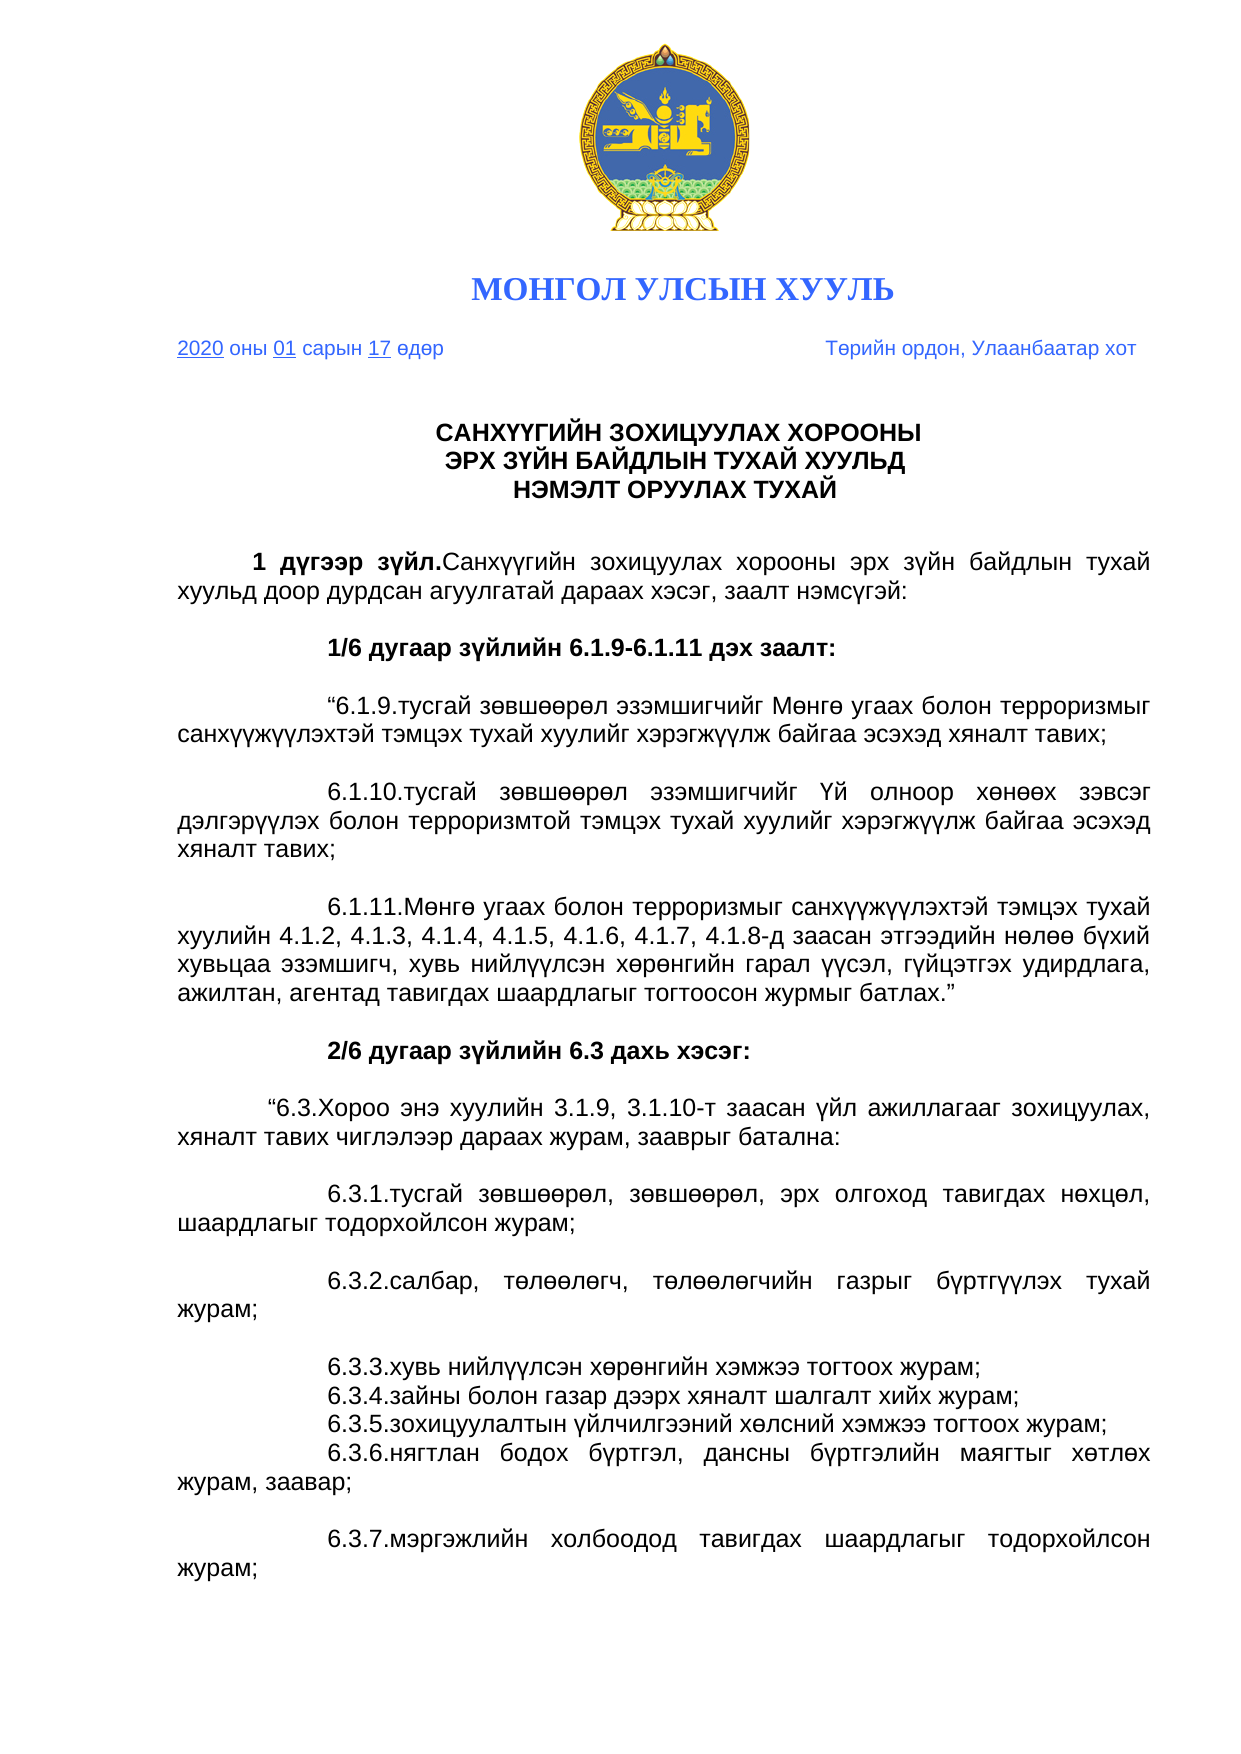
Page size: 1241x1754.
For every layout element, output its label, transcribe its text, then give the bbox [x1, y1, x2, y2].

text 2/6 дугаар зүйлийн 6.3 дахь хэсэг: [177, 1036, 1151, 1064]
text 6.1.10.тусгай зөвшөөрөл эзэмшигчийг Үй олноор хөнөөх зэвсэг дэлгэрүүлэх болон терроризмтой тэмцэх тухай хуулийг хэрэгжүүлж байгаа эсэхэд хяналт тавих; [177, 777, 1151, 863]
picture [579, 43, 750, 231]
title МОНГОЛ УЛСЫН ХУУЛЬ [177, 269, 1189, 307]
text 6.3.2.салбар, төлөөлөгч, төлөөлөгчийн газрыг бүртгүүлэх тухай журам; [177, 1266, 1151, 1323]
text 6.3.6.нягтлан бодох бүртгэл, дансны бүртгэлийн маягтыг хөтлөх журам, заавар; [177, 1438, 1151, 1496]
text 6.3.3.хувь нийлүүлсэн хөрөнгийн хэмжээ тогтоох журам; [177, 1352, 1151, 1381]
text “6.1.9.тусгай зөвшөөрөл эзэмшигчийг Мөнгө угаах болон терроризмыг санхүүжүүлэхтэй тэмцэх тухай хуулийг хэрэгжүүлж байгаа эсэхэд хяналт тавих; [177, 691, 1151, 748]
text 6.3.7.мэргэжлийн холбоодод тавигдах шаардлагыг тодорхойлсон журам; [177, 1524, 1151, 1582]
text 6.3.1.тусгай зөвшөөрөл, зөвшөөрөл, эрх олгоход тавигдах нөхцөл, шаардлагыг тодорхойлсон журам; [177, 1179, 1151, 1237]
text ЭРХ ЗҮЙН БАЙДЛЫН ТУХАЙ ХУУЛЬД [192, 446, 1151, 475]
text 1/6 дугаар зүйлийн 6.1.9-6.1.11 дэх заалт: [252, 633, 1151, 662]
text 6.3.5.зохицуулалтын үйлчилгээний хөлсний хэмжээ тогтоох журам; [177, 1409, 1151, 1438]
text 6.1.11.Мөнгө угаах болон терроризмыг санхүүжүүлэхтэй тэмцэх тухай хуулийн 4.1.2, 4.1.3, 4.1.4, 4.1.5, 4.1.6, 4.1.7, 4.1.8-д заасан этгээдийн нөлөө бүхий хувьцаа эзэмшигч, хувь нийлүүлсэн хөрөнгийн гарал үүсэл, гүйцэтгэх удирдлага, ажилтан, агентад тавигдах шаардлагыг тогтоосон журмыг батлах.” [177, 892, 1151, 1007]
text 6.3.4.зайны болон газар дээрх хяналт шалгалт хийх журам; [177, 1381, 1151, 1409]
text “6.3.Хороо энэ хуулийн 3.1.9, 3.1.10-т заасан үйл ажиллагааг зохицуулах, хяналт тавих чиглэлээр дараах журам, зааврыг батална: [177, 1093, 1151, 1151]
text 2020 оны 01 сарын 17 өдөр Төрийн ордон, Улаанбаатар хот [177, 336, 1151, 360]
text САНХҮҮГИЙН ЗОХИЦУУЛАХ ХОРООНЫ [192, 418, 1151, 446]
text НЭМЭЛТ ОРУУЛАХ ТУХАЙ [192, 475, 1151, 504]
text 1 дүгээр зүйл.Санхүүгийн зохицуулах хорооны эрх зүйн байдлын тухай хуульд доор дурдсан агуулгатай дараах хэсэг, заалт нэмсүгэй: [177, 547, 1151, 604]
